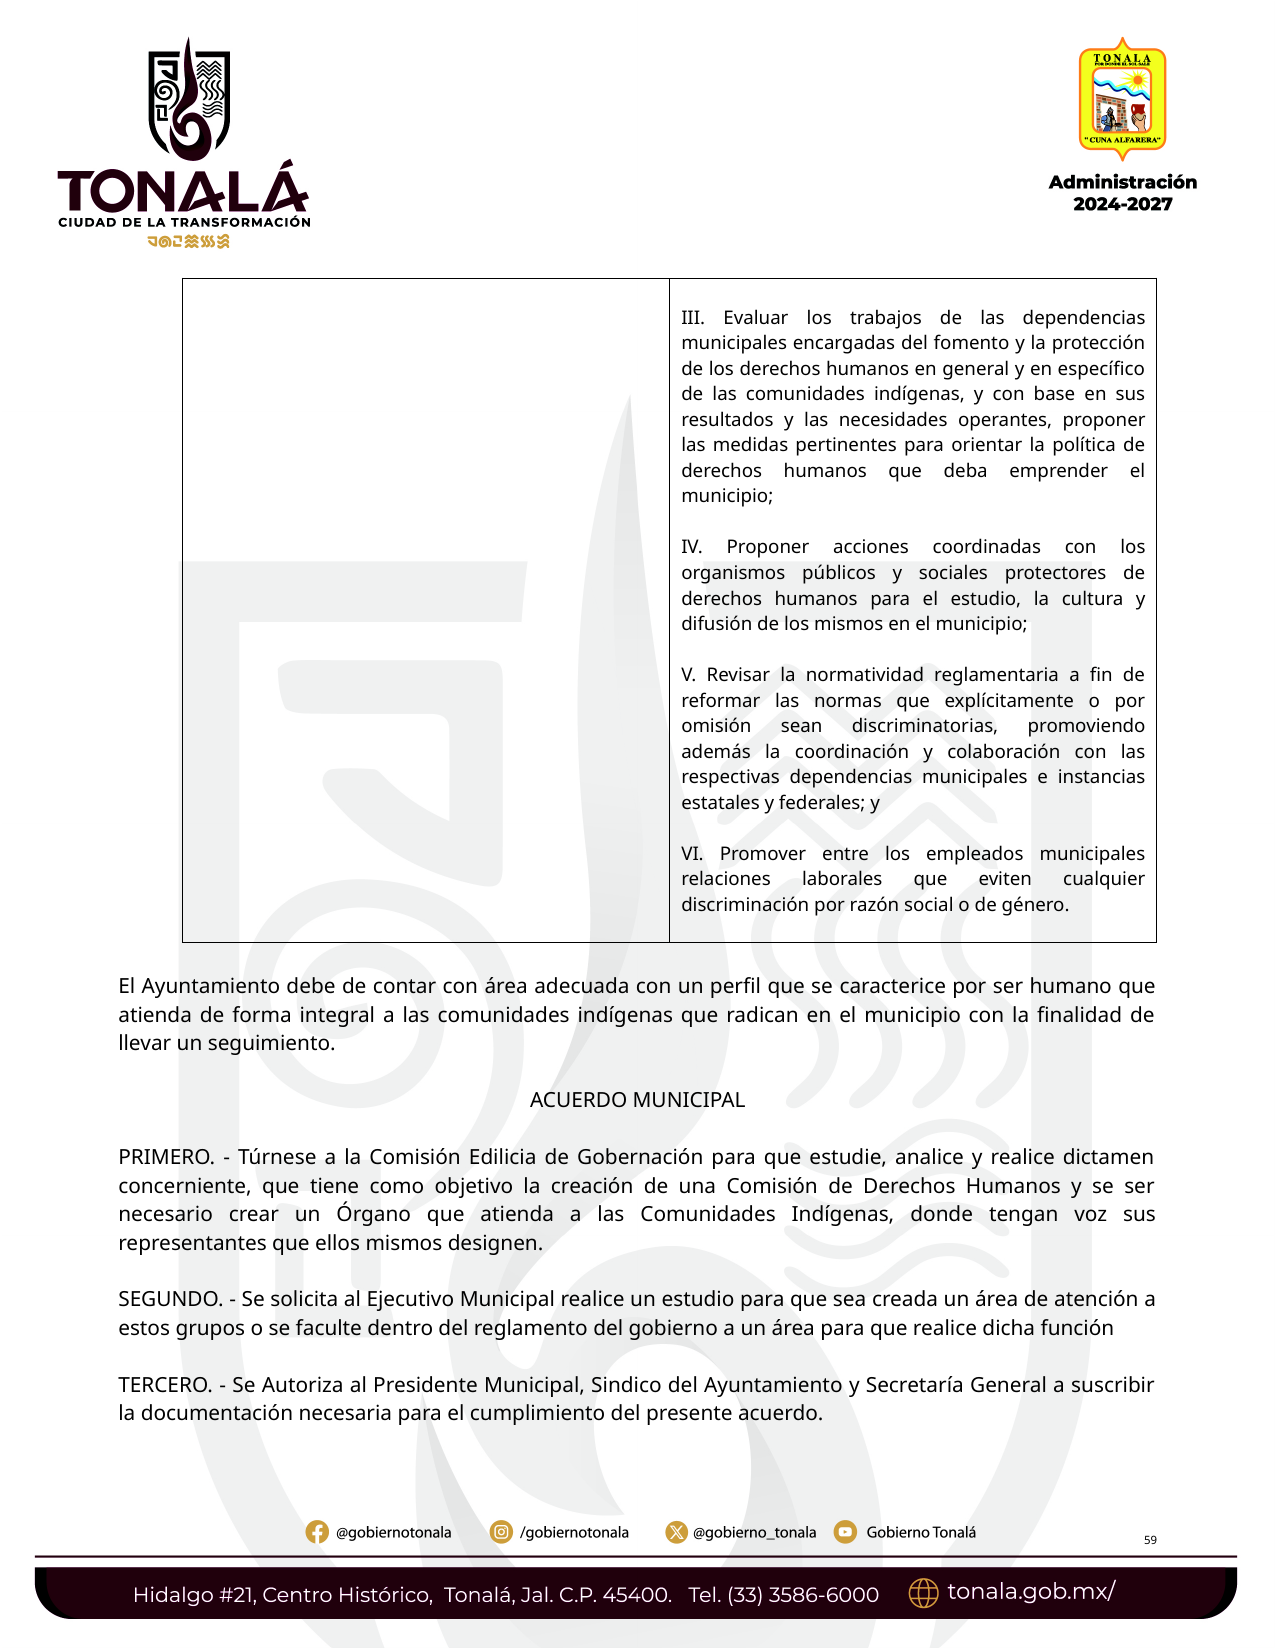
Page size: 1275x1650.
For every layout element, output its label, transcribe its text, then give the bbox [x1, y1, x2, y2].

text SEGUNDO. - Se solicita al Ejecutivo Municipal realice un estudio para que sea creada un área de atención a estos grupos o se faculte dentro del reglamento del gobierno a un área para que realice dicha función [118, 1284, 1157, 1341]
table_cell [670, 279, 1156, 942]
text El Ayuntamiento debe de contar con área adecuada con un perfil que se caracterice por ser humano que atienda de forma integral a las comunidades indígenas que radican en el municipio con la finalidad de llevar un seguimiento. [118, 972, 1157, 1057]
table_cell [183, 279, 669, 942]
text TERCERO. - Se Autoriza al Presidente Municipal, Sindico del Ayuntamiento y Secretaría General a suscribir la documentación necesaria para el cumplimiento del presente acuerdo. [118, 1370, 1157, 1427]
text PRIMERO. - Túrnese a la Comisión Edilicia de Gobernación para que estudie, analice y realice dictamen concerniente, que tiene como objetivo la creación de una Comisión de Derechos Humanos y se ser necesario crear un Órgano que atienda a las Comunidades Indígenas, donde tengan voz sus representantes que ellos mismos designen. [118, 1142, 1157, 1256]
text ACUERDO MUNICIPAL [118, 1085, 1157, 1114]
picture [1, 1, 1275, 1648]
